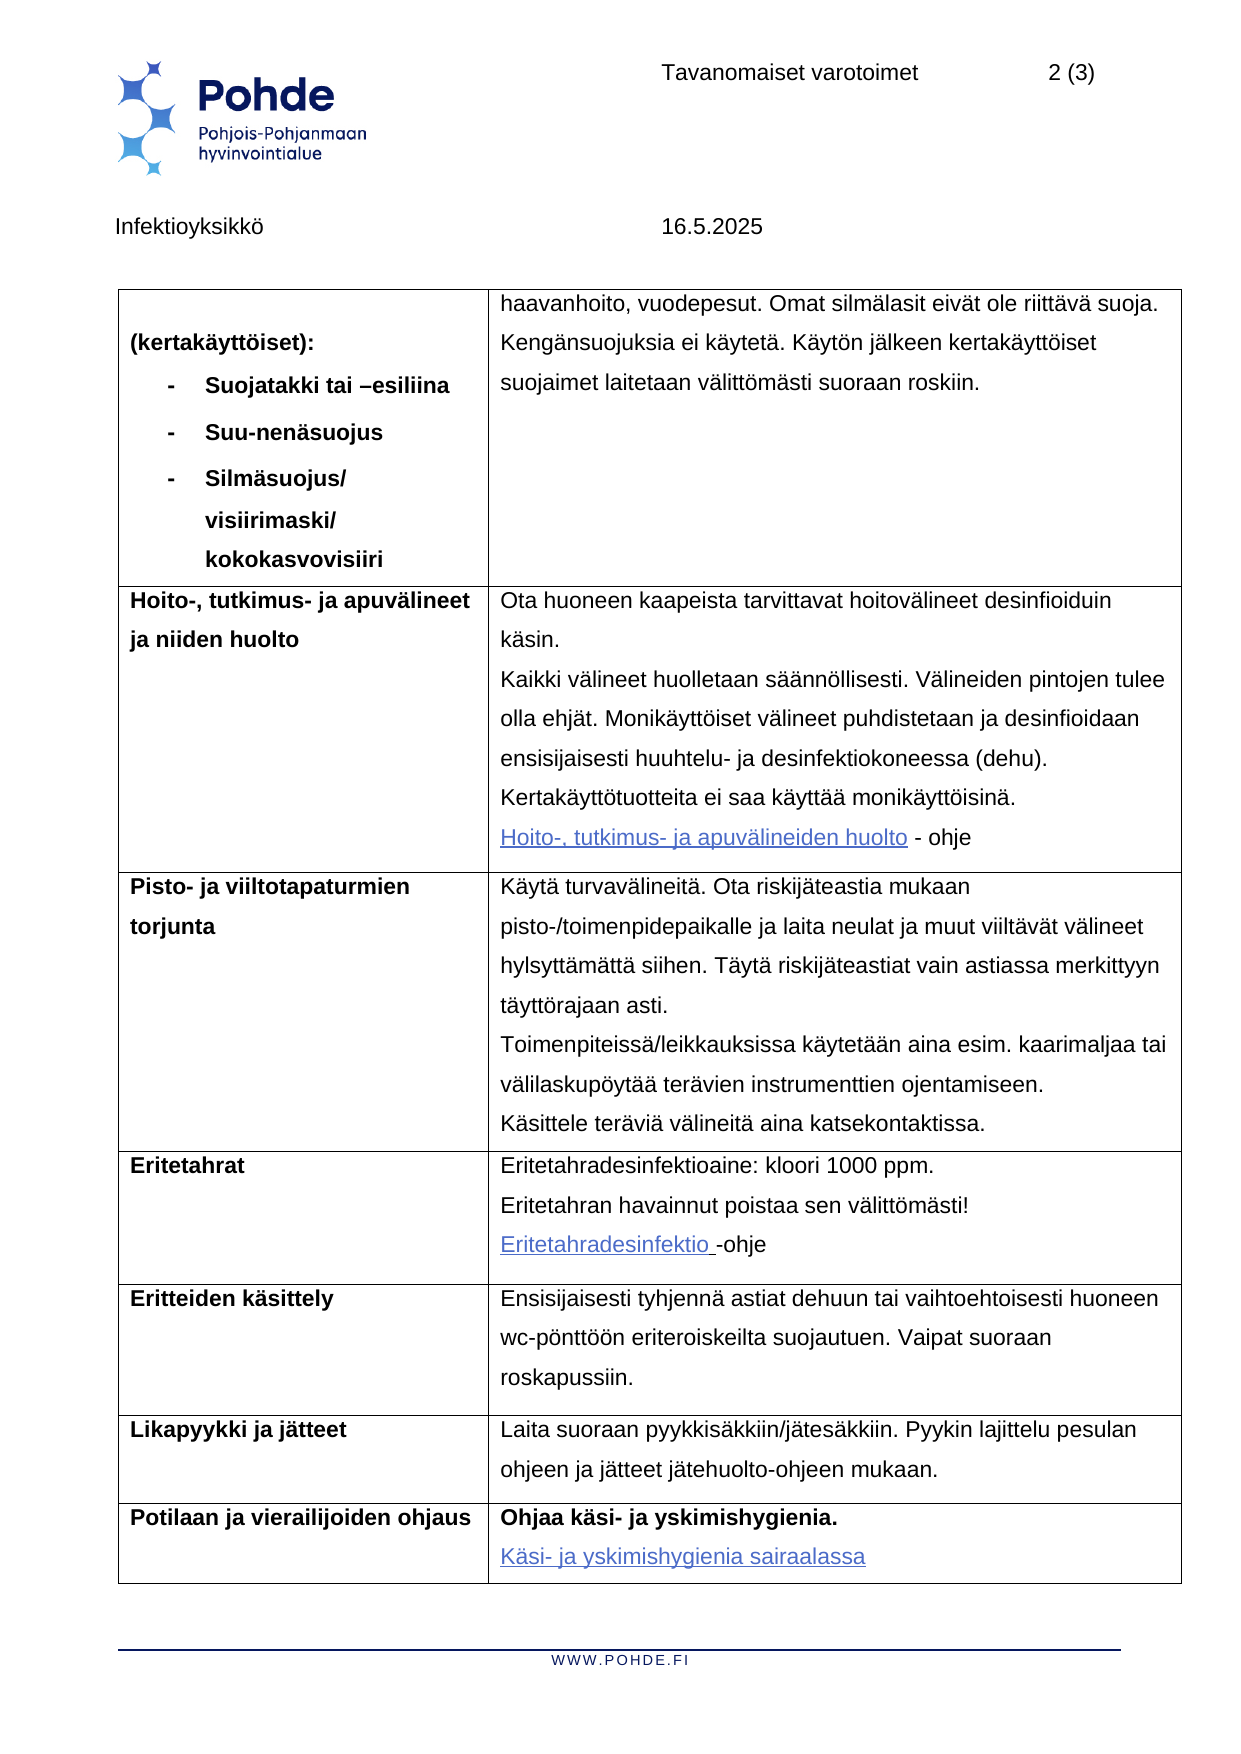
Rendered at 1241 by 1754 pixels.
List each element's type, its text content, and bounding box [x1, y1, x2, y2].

table_cell Laita suoraan pyykkisäkkiin/jätesäkkiin. Pyykin lajittelu pesulan ohjeen ja jätteet jätehuolto-ohjeen mukaan. [489, 1416, 1181, 1503]
table_cell Ensisijaisesti tyhjennä astiat dehuun tai vaihtoehtoisesti huoneen wc-pönttöön eriteroiskeilta suojautuen. Vaipat suoraan roskapussiin. [489, 1285, 1181, 1415]
table_cell Eritetahradesinfektioaine: kloori 1000 ppm. Eritetahran havainnut poistaa sen välittömästi! Eritetahradesinfektio -ohje [489, 1152, 1181, 1284]
table_cell Muut suojaimet (kertakäyttöiset): Suojatakki tai –esiliina Suu-nenäsuojus Silmäsuojus/ visiirimaski/ kokokasvovisiiri [119, 290, 488, 586]
table_cell Eritteiden käsittely [119, 1285, 488, 1415]
picture [114, 59, 370, 178]
table_cell Ohjaa käsi- ja yskimishygienia. Käsi- ja yskimishygienia sairaalassa [489, 1504, 1181, 1583]
table_cell Hoito-, tutkimus- ja apuvälineet ja niiden huolto [119, 587, 488, 872]
table_cell Käytä turvavälineitä. Ota riskijäteastia mukaan pisto-/toimenpidepaikalle ja laita neulat ja muut viiltävät välineet hylsyttämättä siihen. Täytä riskijäteastiat vain astiassa merkittyyn täyttörajaan asti. Toimenpiteissä/leikkauksissa käytetään aina esim. kaarimaljaa tai välilaskupöytää terävien instrumenttien ojentamiseen. Käsittele teräviä välineitä aina katsekontaktissa. [489, 873, 1181, 1151]
table_cell Likapyykki ja jätteet [119, 1416, 488, 1503]
table_cell Eritetahrat [119, 1152, 488, 1284]
table_cell Potilaan ja vierailijoiden ohjaus [119, 1504, 488, 1583]
table_cell Ota huoneen kaapeista tarvittavat hoitovälineet desinfioiduin käsin. Kaikki välineet huolletaan säännöllisesti. Välineiden pintojen tulee olla ehjät. Monikäyttöiset välineet puhdistetaan ja desinfioidaan ensisijaisesti huuhtelu- ja desinfektiokoneessa (dehu). Kertakäyttötuotteita ei saa käyttää monikäyttöisinä. Hoito-, tutkimus- ja apuvälineiden huolto - ohje [489, 587, 1181, 872]
table_cell Pisto- ja viiltotapaturmien torjunta [119, 873, 488, 1151]
